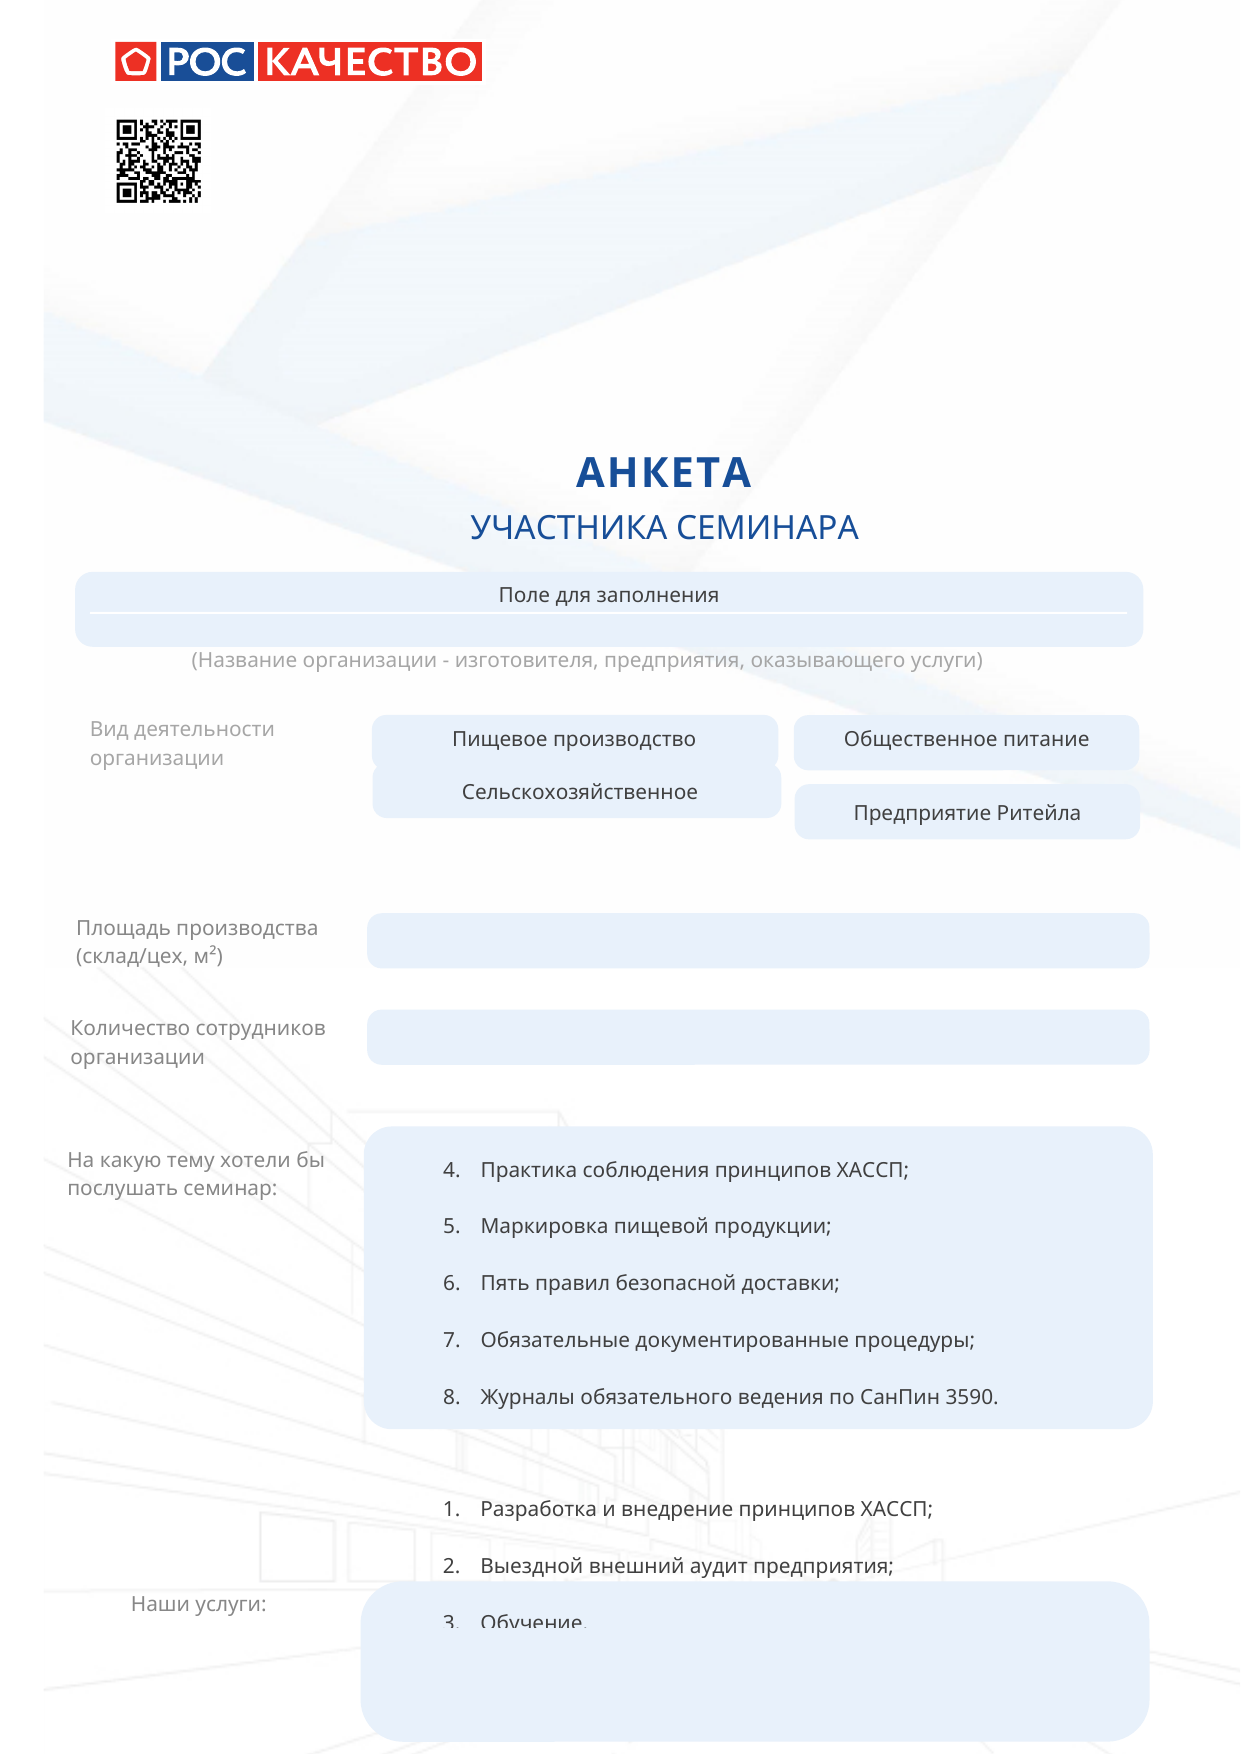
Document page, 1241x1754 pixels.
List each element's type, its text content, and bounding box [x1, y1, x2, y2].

list Анкета участника семинара [177, 443, 1152, 549]
picture [43, 0, 1241, 1754]
